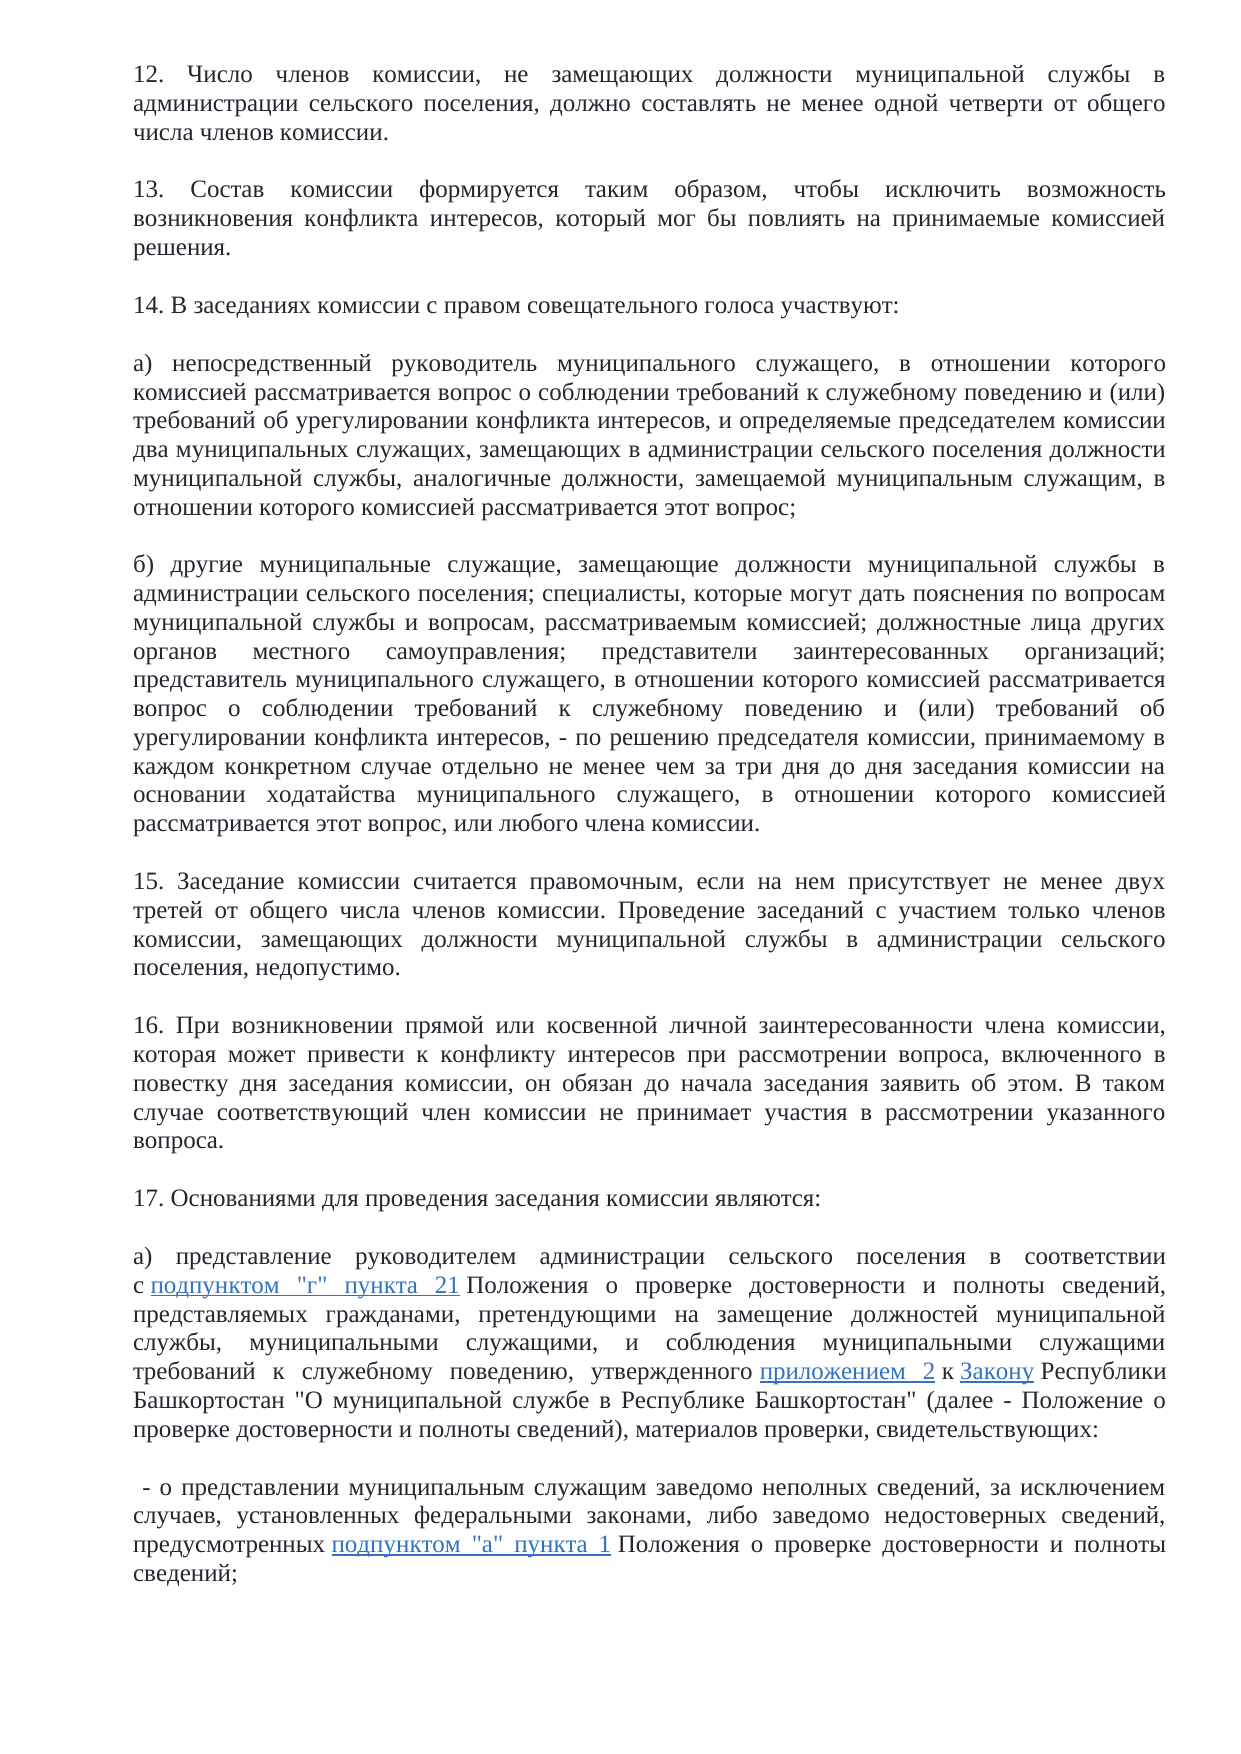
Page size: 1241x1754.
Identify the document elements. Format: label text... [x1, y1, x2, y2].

text а) представление руководителем администрации сельского поселения в соответствии с подпунктом "г" пункта 21 Положения о проверке достоверности и полноты сведений, представляемых гражданами, претендующими на замещение должностей муниципальной службы, муниципальными служащими, и соблюдения муниципальными служащими требований к служебному поведению, утвержденного приложением 2 к Закону Республики Башкортостан "О муниципальной службе в Республике Башкортостан" (далее - Положение о проверке достоверности и полноты сведений), материалов проверки, свидетельствующих: [133, 1241, 1167, 1442]
text 12. Число членов комиссии, не замещающих должности муниципальной службы в администрации сельского поселения, должно составлять не менее одной четверти от общего числа членов комиссии. [133, 59, 1167, 145]
text 14. В заседаниях комиссии с правом совещательного голоса участвуют: [133, 290, 1167, 319]
text 17. Основаниями для проведения заседания комиссии являются: [133, 1183, 1167, 1212]
text 16. При возникновении прямой или косвенной личной заинтересованности члена комиссии, которая может привести к конфликту интересов при рассмотрении вопроса, включенного в повестку дня заседания комиссии, он обязан до начала заседания заявить об этом. В таком случае соответствующий член комиссии не принимает участия в рассмотрении указанного вопроса. [133, 1010, 1167, 1154]
text 13. Состав комиссии формируется таким образом, чтобы исключить возможность возникновения конфликта интересов, который мог бы повлиять на принимаемые комиссией решения. [133, 174, 1167, 261]
text а) непосредственный руководитель муниципального служащего, в отношении которого комиссией рассматривается вопрос о соблюдении требований к служебному поведению и (или) требований об урегулировании конфликта интересов, и определяемые председателем комиссии два муниципальных служащих, замещающих в администрации сельского поселения должности муниципальной службы, аналогичные должности, замещаемой муниципальным служащим, в отношении которого комиссией рассматривается этот вопрос; [133, 348, 1167, 520]
text - о представлении муниципальным служащим заведомо неполных сведений, за исключением случаев, установленных федеральными законами, либо заведомо недостоверных сведений, предусмотренных подпунктом "а" пункта 1 Положения о проверке достоверности и полноты сведений; [133, 1472, 1167, 1587]
text 15. Заседание комиссии считается правомочным, если на нем присутствует не менее двух третей от общего числа членов комиссии. Проведение заседаний с участием только членов комиссии, замещающих должности муниципальной службы в администрации сельского поселения, недопустимо. [133, 866, 1167, 981]
text б) другие муниципальные служащие, замещающие должности муниципальной службы в администрации сельского поселения; специалисты, которые могут дать пояснения по вопросам муниципальной службы и вопросам, рассматриваемым комиссией; должностные лица других органов местного самоуправления; представители заинтересованных организаций; представитель муниципального служащего, в отношении которого комиссией рассматривается вопрос о соблюдении требований к служебному поведению и (или) требований об урегулировании конфликта интересов, - по решению председателя комиссии, принимаемому в каждом конкретном случае отдельно не менее чем за три дня до дня заседания комиссии на основании ходатайства муниципального служащего, в отношении которого комиссией рассматривается этот вопрос, или любого члена комиссии. [133, 549, 1167, 837]
